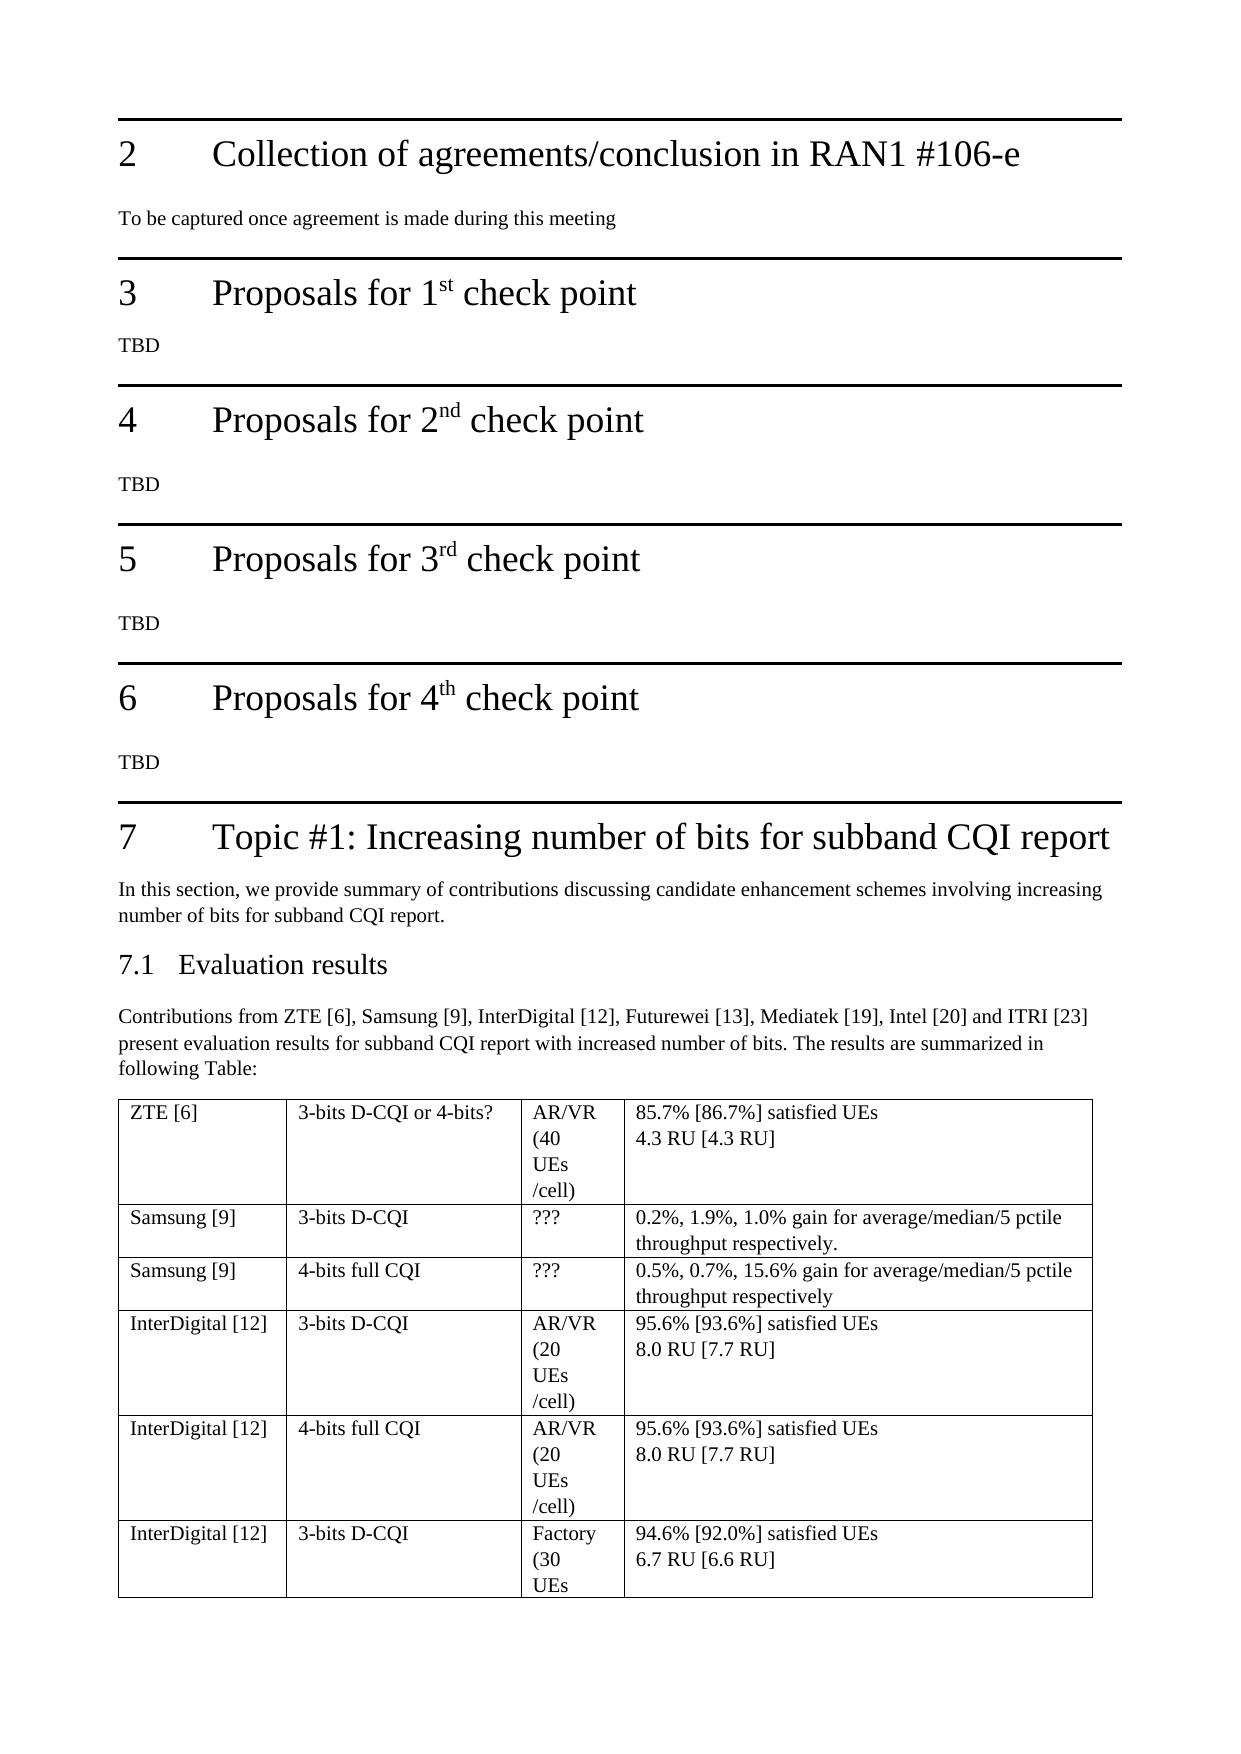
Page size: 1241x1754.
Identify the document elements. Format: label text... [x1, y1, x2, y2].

subtitle Proposals for 4th check point [118, 665, 1122, 718]
table_cell Samsung [9] [119, 1258, 286, 1310]
text TBD [118, 333, 1122, 357]
table_cell 3-bits D-CQI [287, 1205, 521, 1257]
table_cell 4-bits full CQI [287, 1258, 521, 1310]
subtitle Proposals for 3rd check point [118, 526, 1122, 579]
subtitle Collection of agreements/conclusion in RAN1 #106-e [118, 121, 1122, 175]
text In this section, we provide summary of contributions discussing candidate enhancement schemes involving increasing number of bits for subband CQI report. [118, 877, 1122, 927]
table_cell 0.2%, 1.9%, 1.0% gain for average/median/5 pctile throughput respectively. [625, 1205, 1092, 1257]
table_cell 3-bits D-CQI [287, 1311, 521, 1415]
subtitle Proposals for 2nd check point [118, 387, 1122, 440]
table_header AR/VR (40 UEs /cell) [522, 1100, 624, 1204]
table_cell AR/VR (20 UEs /cell) [522, 1416, 624, 1520]
subtitle Evaluation results [118, 947, 1122, 981]
text Contributions from ZTE [6], Samsung [9], InterDigital [12], Futurewei [13], Mediatek [19], Intel [20] and ITRI [23] present evaluation results for subband CQI report with increased number of bits. The results are summarized in following Table: [118, 1004, 1122, 1080]
table_cell 4-bits full CQI [287, 1416, 521, 1520]
table_cell InterDigital [12] [119, 1416, 286, 1520]
table_cell ??? [522, 1205, 624, 1257]
table_header ZTE [6] [119, 1100, 286, 1204]
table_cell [625, 1521, 1092, 1597]
text TBD [118, 611, 1122, 635]
table_cell InterDigital [12] [119, 1311, 286, 1415]
table_cell AR/VR (20 UEs /cell) [522, 1311, 624, 1415]
table_cell 95.6% [93.6%] satisfied UEs 8.0 RU [7.7 RU] [625, 1311, 1092, 1415]
table_cell Samsung [9] [119, 1205, 286, 1257]
table_header 3-bits D-CQI or 4-bits? [287, 1100, 521, 1204]
table_cell 3-bits D-CQI [287, 1521, 521, 1597]
text TBD [118, 750, 1122, 774]
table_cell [522, 1521, 624, 1597]
table_cell 95.6% [93.6%] satisfied UEs 8.0 RU [7.7 RU] [625, 1416, 1092, 1520]
text To be captured once agreement is made during this meeting [118, 206, 1122, 230]
subtitle Topic #1: Increasing number of bits for subband CQI report [118, 804, 1122, 858]
table_header 85.7% [86.7%] satisfied UEs 4.3 RU [4.3 RU] [625, 1100, 1092, 1204]
table_cell 0.5%, 0.7%, 15.6% gain for average/median/5 pctile throughput respectively [625, 1258, 1092, 1310]
text TBD [118, 472, 1122, 496]
table_cell ??? [522, 1258, 624, 1310]
table_cell InterDigital [12] [119, 1521, 286, 1597]
subtitle Proposals for 1st check point [118, 260, 1122, 314]
